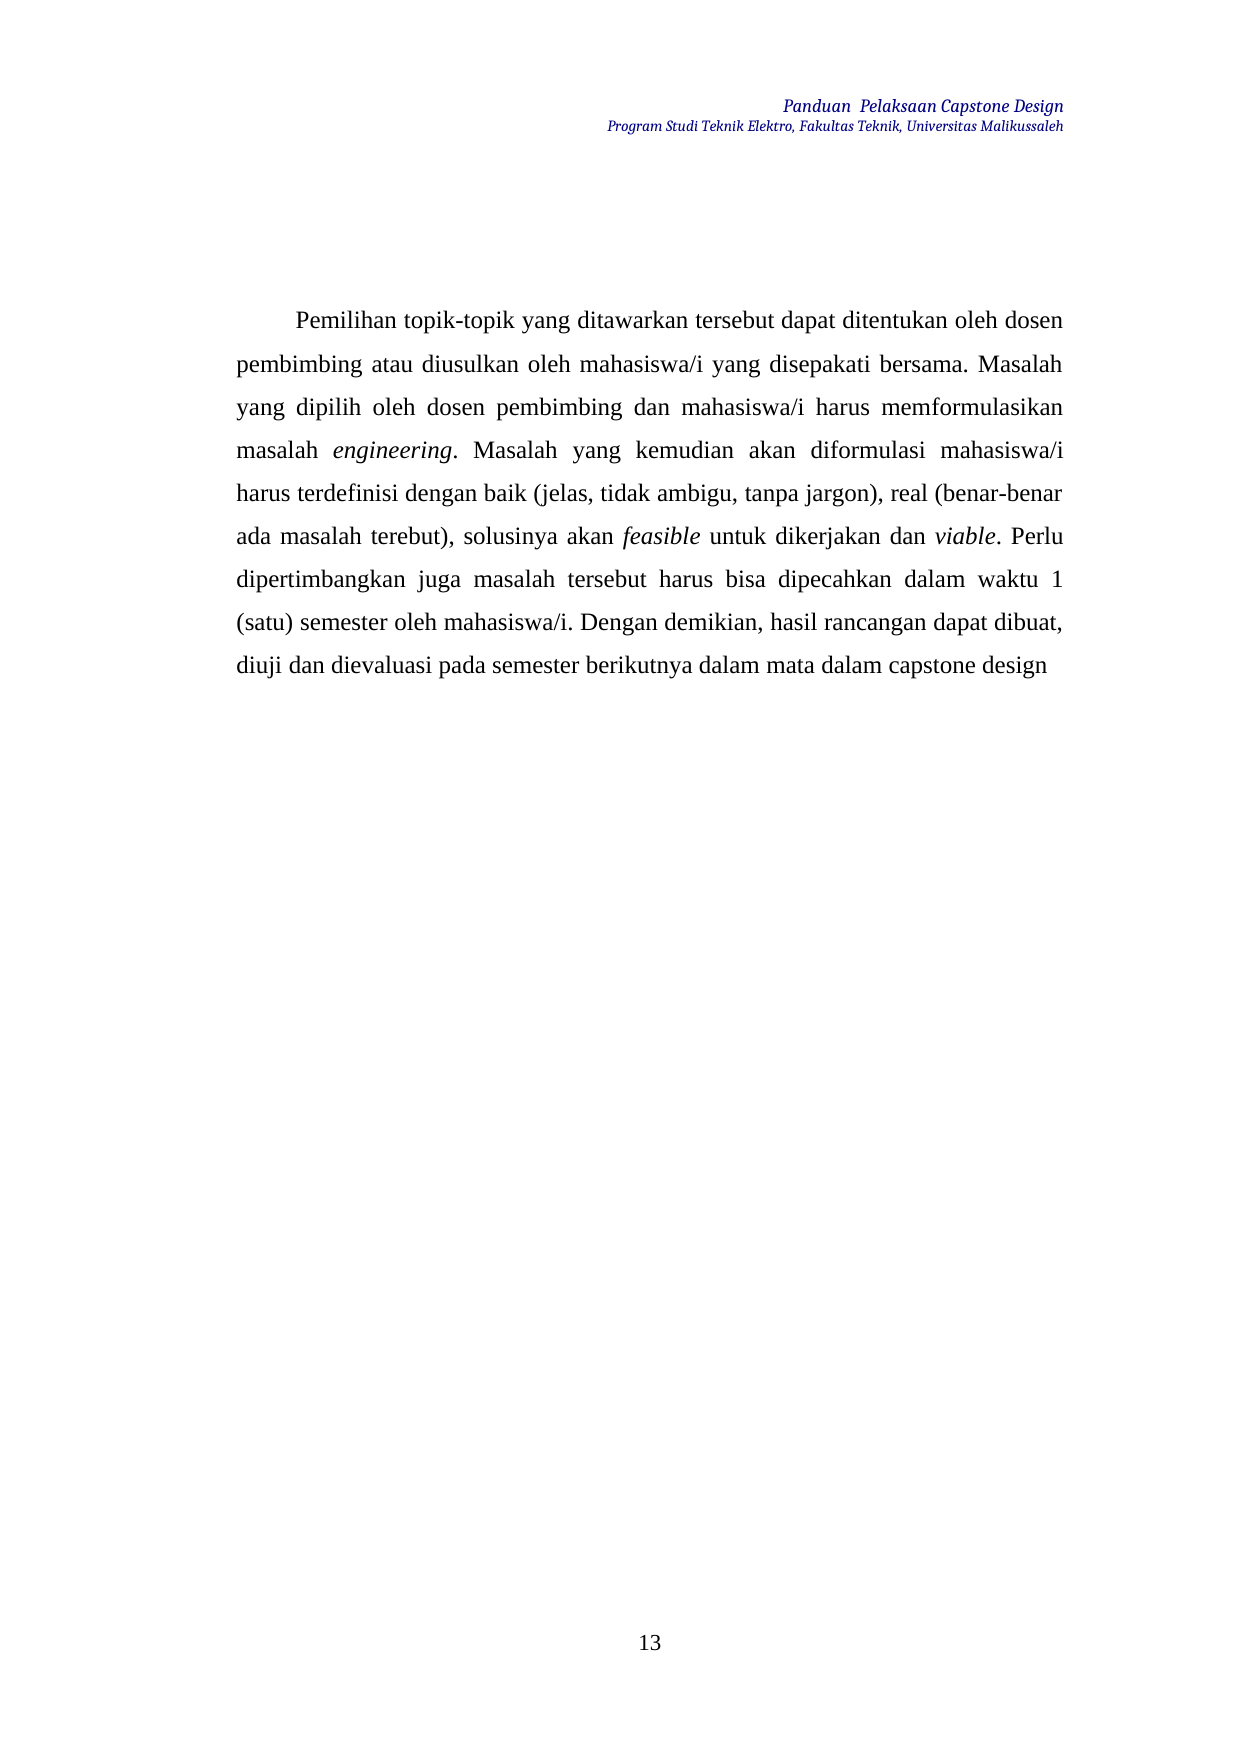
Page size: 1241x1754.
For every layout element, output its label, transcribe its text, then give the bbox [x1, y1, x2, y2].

text Pemilihan topik-topik yang ditawarkan tersebut dapat ditentukan oleh dosen pembimbing atau diusulkan oleh mahasiswa/i yang disepakati bersama. Masalah yang dipilih oleh dosen pembimbing dan mahasiswa/i harus memformulasikan masalah engineering. Masalah yang kemudian akan diformulasi mahasiswa/i harus terdefinisi dengan baik (jelas, tidak ambigu, tanpa jargon), real (benar-benar ada masalah terebut), solusinya akan feasible untuk dikerjakan dan viable. Perlu dipertimbangkan juga masalah tersebut harus bisa dipecahkan dalam waktu 1 (satu) semester oleh mahasiswa/i. Dengan demikian, hasil rancangan dapat dibuat, diuji dan dievaluasi pada semester berikutnya dalam mata dalam capstone design [236, 306, 1064, 679]
